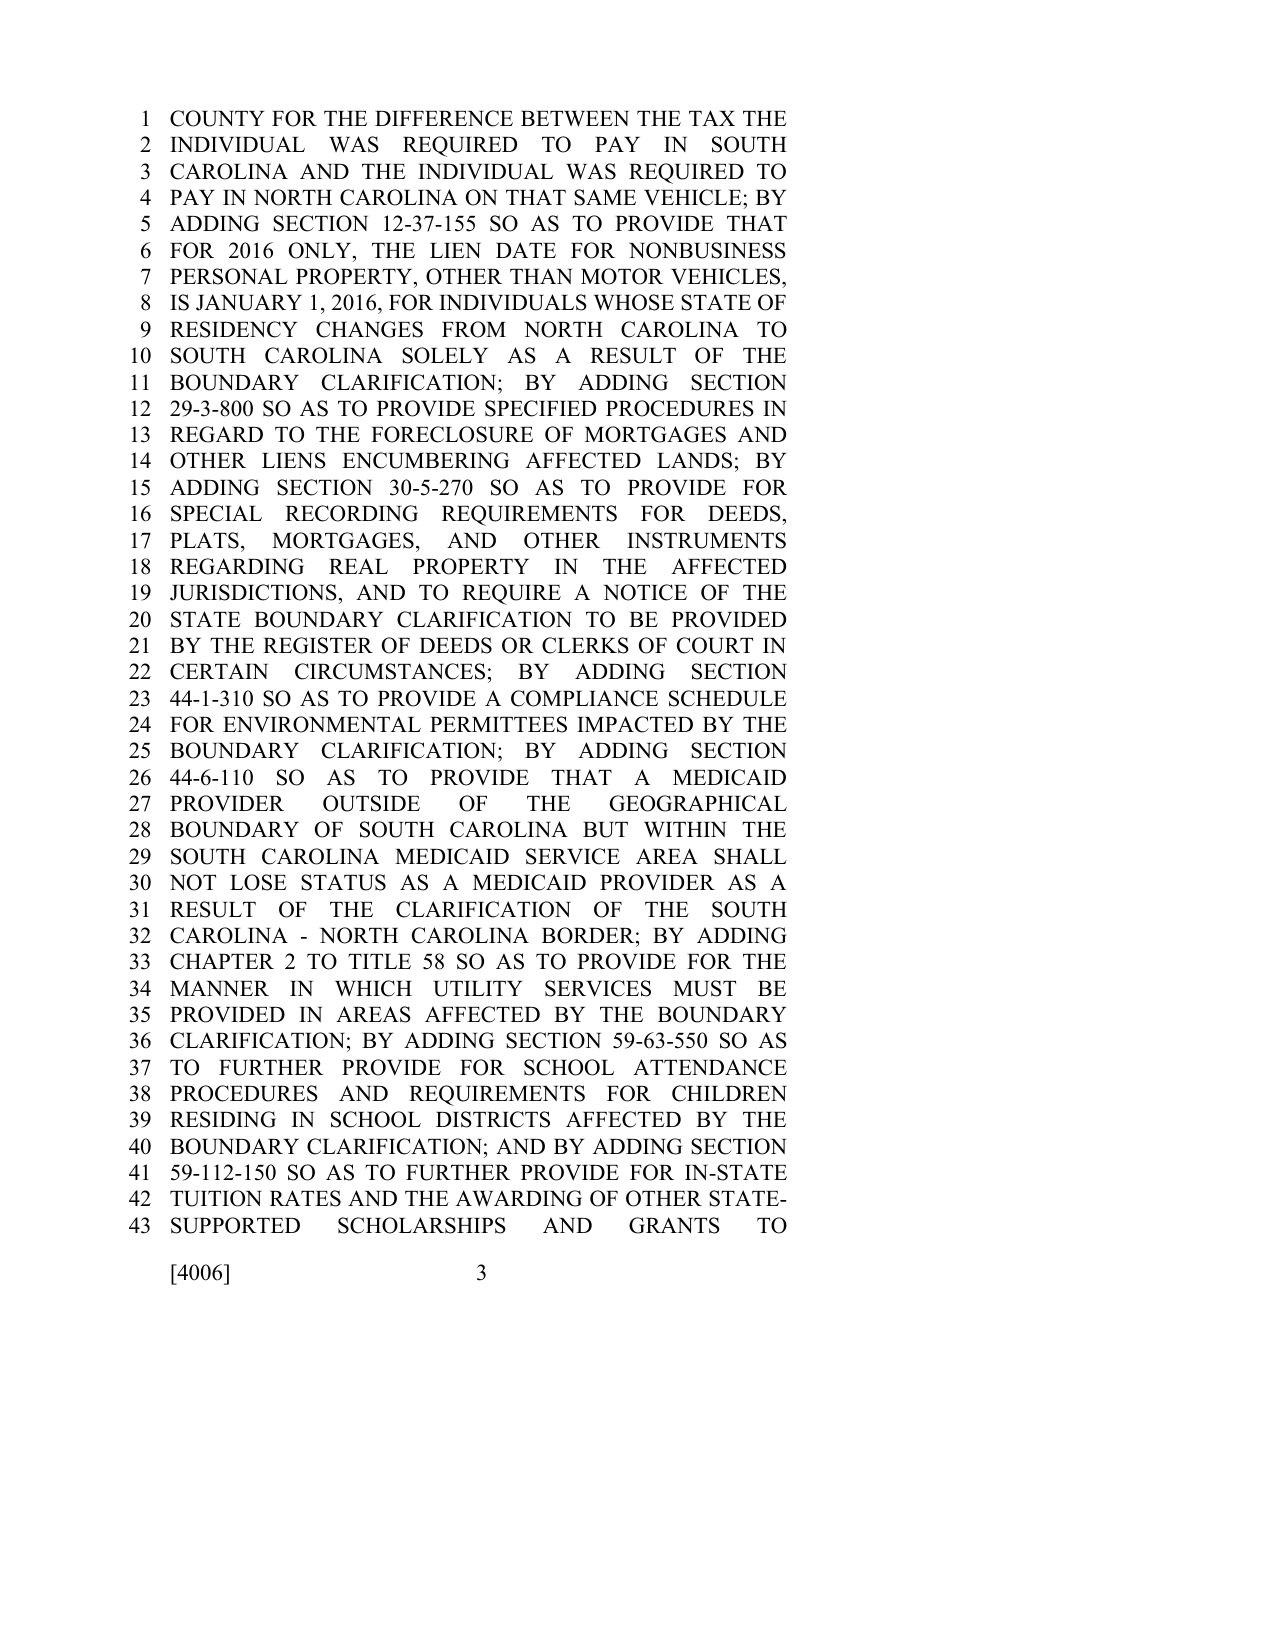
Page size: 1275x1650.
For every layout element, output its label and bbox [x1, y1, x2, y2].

text [169, 105, 787, 1238]
